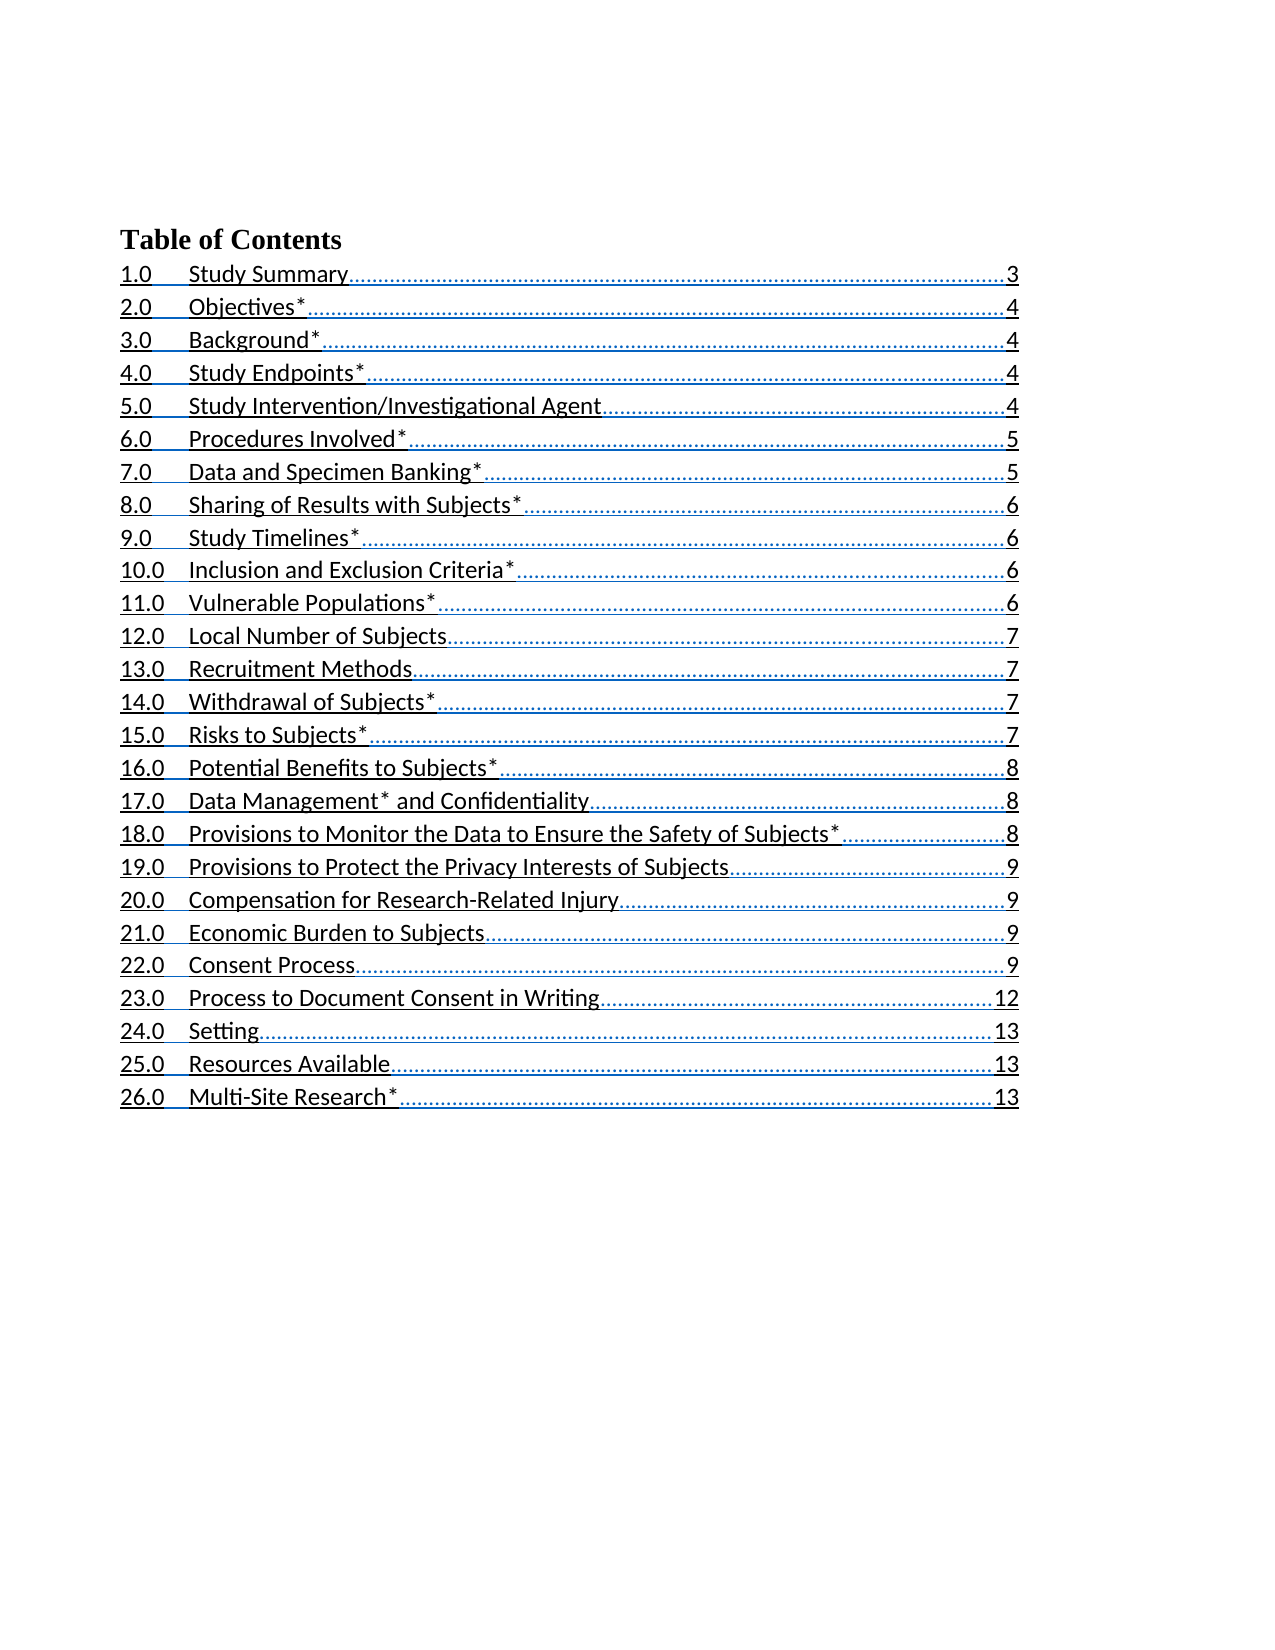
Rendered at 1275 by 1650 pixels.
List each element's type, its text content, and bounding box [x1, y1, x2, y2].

text 21.0 Economic Burden to Subjects 9 [120, 917, 1155, 947]
text 10.0 Inclusion and Exclusion Criteria* 6 [120, 555, 1155, 585]
text 15.0 Risks to Subjects* 7 [120, 719, 1155, 750]
text 11.0 Vulnerable Populations* 6 [120, 588, 1155, 618]
text 23.0 Process to Document Consent in Writing 12 [120, 983, 1155, 1013]
text 13.0 Recruitment Methods 7 [120, 653, 1155, 684]
text 1.0 Study Summary 3 [120, 258, 1155, 289]
text 14.0 Withdrawal of Subjects* 7 [120, 686, 1155, 717]
text 26.0 Multi-Site Research* 13 [120, 1081, 1155, 1112]
text 20.0 Compensation for Research-Related Injury 9 [120, 884, 1155, 914]
text 16.0 Potential Benefits to Subjects* 8 [120, 752, 1155, 783]
text 6.0 Procedures Involved* 5 [120, 423, 1155, 453]
text 24.0 Setting 13 [120, 1016, 1155, 1046]
text 4.0 Study Endpoints* 4 [120, 357, 1155, 388]
text 7.0 Data and Specimen Banking* 5 [120, 456, 1155, 486]
text 12.0 Local Number of Subjects 7 [120, 621, 1155, 651]
text 19.0 Provisions to Protect the Privacy Interests of Subjects 9 [120, 851, 1155, 881]
text 2.0 Objectives* 4 [120, 291, 1155, 322]
text 3.0 Background* 4 [120, 324, 1155, 355]
text 8.0 Sharing of Results with Subjects* 6 [120, 489, 1155, 519]
text 22.0 Consent Process 9 [120, 950, 1155, 980]
text 18.0 Provisions to Monitor the Data to Ensure the Safety of Subjects* 8 [120, 818, 1155, 848]
text 9.0 Study Timelines* 6 [120, 522, 1155, 552]
text 17.0 Data Management* and Confidentiality 8 [120, 785, 1155, 816]
text Table of Contents [120, 222, 1155, 256]
text 5.0 Study Intervention/Investigational Agent 4 [120, 390, 1155, 421]
text 25.0 Resources Available 13 [120, 1048, 1155, 1079]
